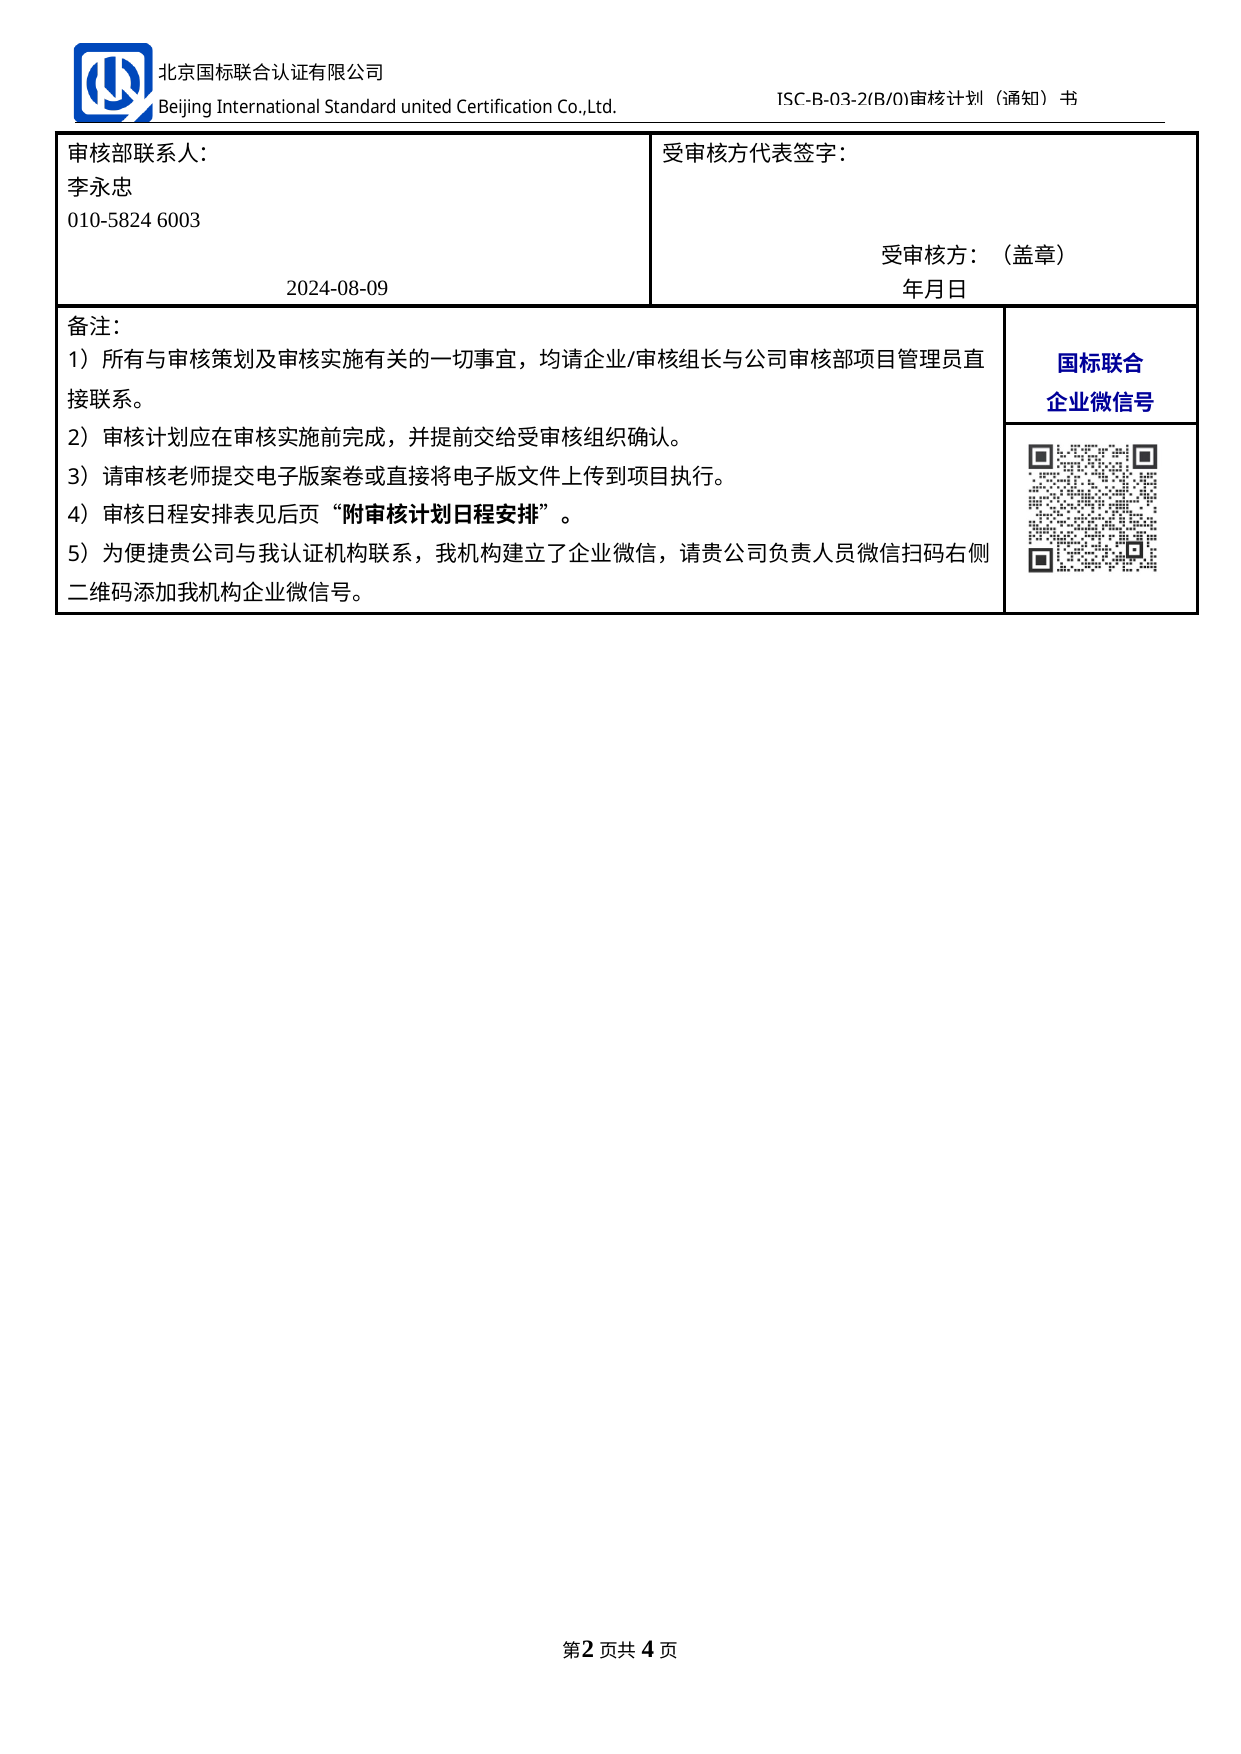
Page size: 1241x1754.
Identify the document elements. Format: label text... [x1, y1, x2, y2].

table_cell 国标联合 企业微信号 [1006, 308, 1196, 422]
table_cell 审核部联系人： 李永忠 010-5824 6003 2024-08-09 [58, 135, 649, 304]
table_cell [1006, 425, 1196, 612]
table_cell 备注： 1）所有与审核策划及审核实施有关的一切事宜，均请企业/审核组长与公司审核部项目管理员直接联系。 2）审核计划应在审核实施前完成，并提前交给受审核组织确认。 3）请审核老师提交电子版案卷或直接将电子版文件上传到项目执行。 4）审核日程安排表见后页“附审核计划日程安排”。 5）为便捷贵公司与我认证机构联系，我机构建立了企业微信，请贵公司负责人员微信扫码右侧二维码添加我机构企业微信号。 [58, 308, 1003, 612]
picture [1020, 438, 1166, 582]
picture [73, 43, 153, 123]
table_cell 受审核方代表签字： 受审核方：（盖章） 年月日 [652, 135, 1196, 304]
